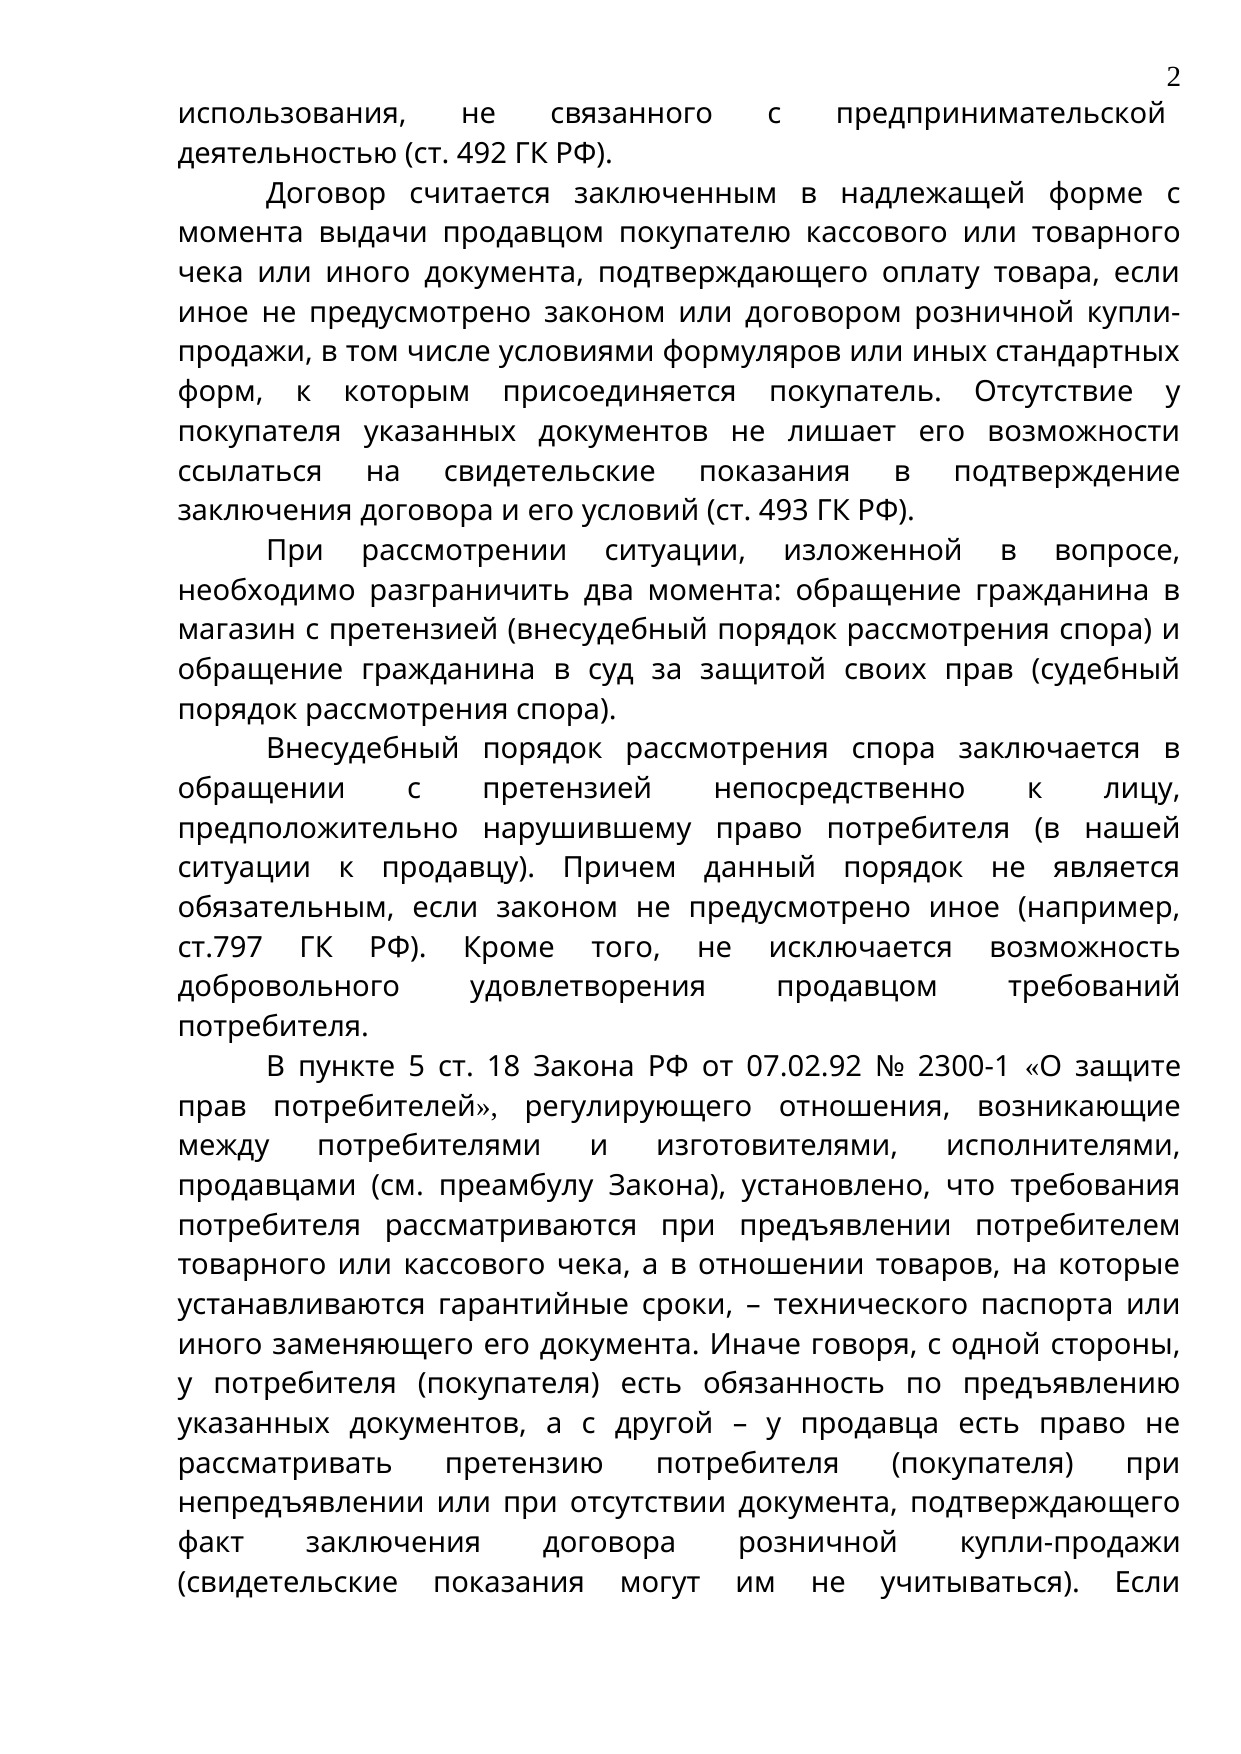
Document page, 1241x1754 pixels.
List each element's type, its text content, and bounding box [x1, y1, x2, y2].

text Договор считается заключенным в надлежащей форме с момента выдачи продавцом покупателю кассового или товарного чека или иного документа, подтверждающего оплату товара, если иное не предусмотрено законом или договором розничной купли-продажи, в том числе условиями формуляров или иных стандартных форм, к которым присоединяется покупатель. Отсутствие у покупателя указанных документов не лишает его возможности ссылаться на свидетельские показания в подтверждение заключения договора и его условий (ст. 493 ГК РФ). [177, 172, 1181, 529]
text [177, 93, 1181, 172]
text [177, 1045, 1181, 1601]
text При рассмотрении ситуации, изложенной в вопросе, необходимо разграничить два момента: обращение гражданина в магазин с претензией (внесудебный порядок рассмотрения спора) и обращение гражданина в суд за защитой своих прав (судебный порядок рассмотрения спора). [177, 529, 1181, 728]
text Внесудебный порядок рассмотрения спора заключается в обращении с претензией непосредственно к лицу, предположительно нарушившему право потребителя (в нашей ситуации к продавцу). Причем данный порядок не является обязательным, если законом не предусмотрено иное (например, ст.797 ГК РФ). Кроме того, не исключается возможность добровольного удовлетворения продавцом требований потребителя. [177, 728, 1181, 1045]
